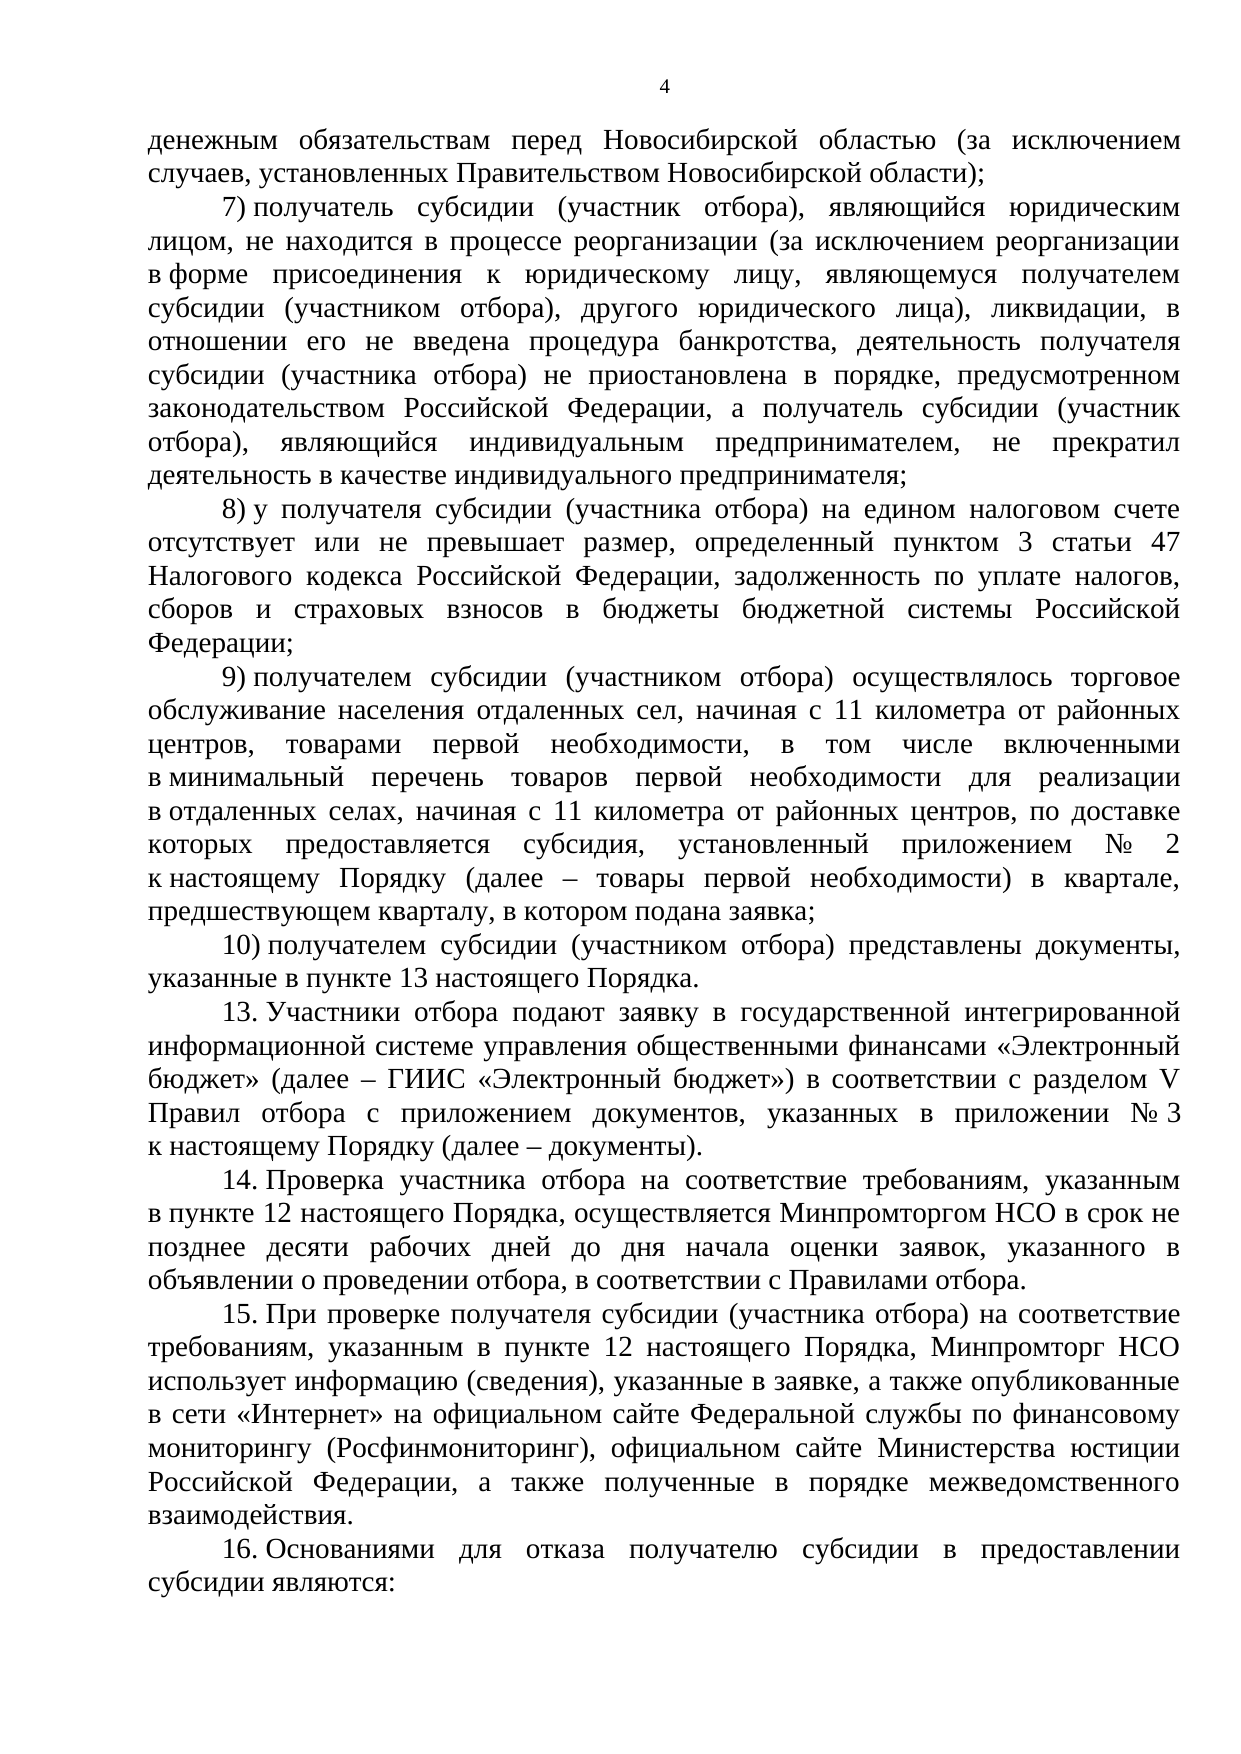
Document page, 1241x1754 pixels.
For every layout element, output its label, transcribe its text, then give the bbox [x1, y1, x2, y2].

text 9) получателем субсидии (участником отбора) осуществлялось торговое обслуживание населения отдаленных сел, начиная с 11 километра от районных центров, товарами первой необходимости, в том числе включенными в минимальный перечень товаров первой необходимости для реализации в отдаленных селах, начиная с 11 километра от районных центров, по доставке которых предоставляется субсидия, установленный приложением № 2 к настоящему Порядку (далее – товары первой необходимости) в квартале, предшествующем кварталу, в котором подана заявка; [148, 659, 1181, 927]
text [148, 122, 1181, 189]
text 8) у получателя субсидии (участника отбора) на едином налоговом счете отсутствует или не превышает размер, определенный пунктом 3 статьи 47 Налогового кодекса Российской Федерации, задолженность по уплате налогов, сборов и страховых взносов в бюджеты бюджетной системы Российской Федерации; [148, 491, 1181, 659]
text 14. Проверка участника отбора на соответствие требованиям, указанным в пункте 12 настоящего Порядка, осуществляется Минпромторгом НСО в срок не позднее десяти рабочих дней до дня начала оценки заявок, указанного в объявлении о проведении отбора, в соответствии с Правилами отбора. [148, 1162, 1181, 1296]
text 7) получатель субсидии (участник отбора), являющийся юридическим лицом, не находится в процессе реорганизации (за исключением реорганизации в форме присоединения к юридическому лицу, являющемуся получателем субсидии (участником отбора), другого юридического лица), ликвидации, в отношении его не введена процедура банкротства, деятельность получателя субсидии (участника отбора) не приостановлена в порядке, предусмотренном законодательством Российской Федерации, а получатель субсидии (участник отбора), являющийся индивидуальным предпринимателем, не прекратил деятельность в качестве индивидуального предпринимателя; [148, 189, 1181, 491]
text 16. Основаниями для отказа получателю субсидии в предоставлении субсидии являются: [148, 1531, 1181, 1598]
text 10) получателем субсидии (участником отбора) представлены документы, указанные в пункте 13 настоящего Порядка. [148, 927, 1181, 994]
text 15. При проверке получателя субсидии (участника отбора) на соответствие требованиям, указанным в пункте 12 настоящего Порядка, Минпромторг НСО использует информацию (сведения), указанные в заявке, а также опубликованные в сети «Интернет» на официальном сайте Федеральной службы по финансовому мониторингу (Росфинмониторинг), официальном сайте Министерства юстиции Российской Федерации, а также полученные в порядке межведомственного взаимодействия. [148, 1296, 1181, 1531]
text 13. Участники отбора подают заявку в государственной интегрированной информационной системе управления общественными финансами «Электронный бюджет» (далее – ГИИС «Электронный бюджет») в соответствии с разделом V Правил отбора с приложением документов, указанных в приложении № 3 к настоящему Порядку (далее – документы). [148, 994, 1181, 1162]
